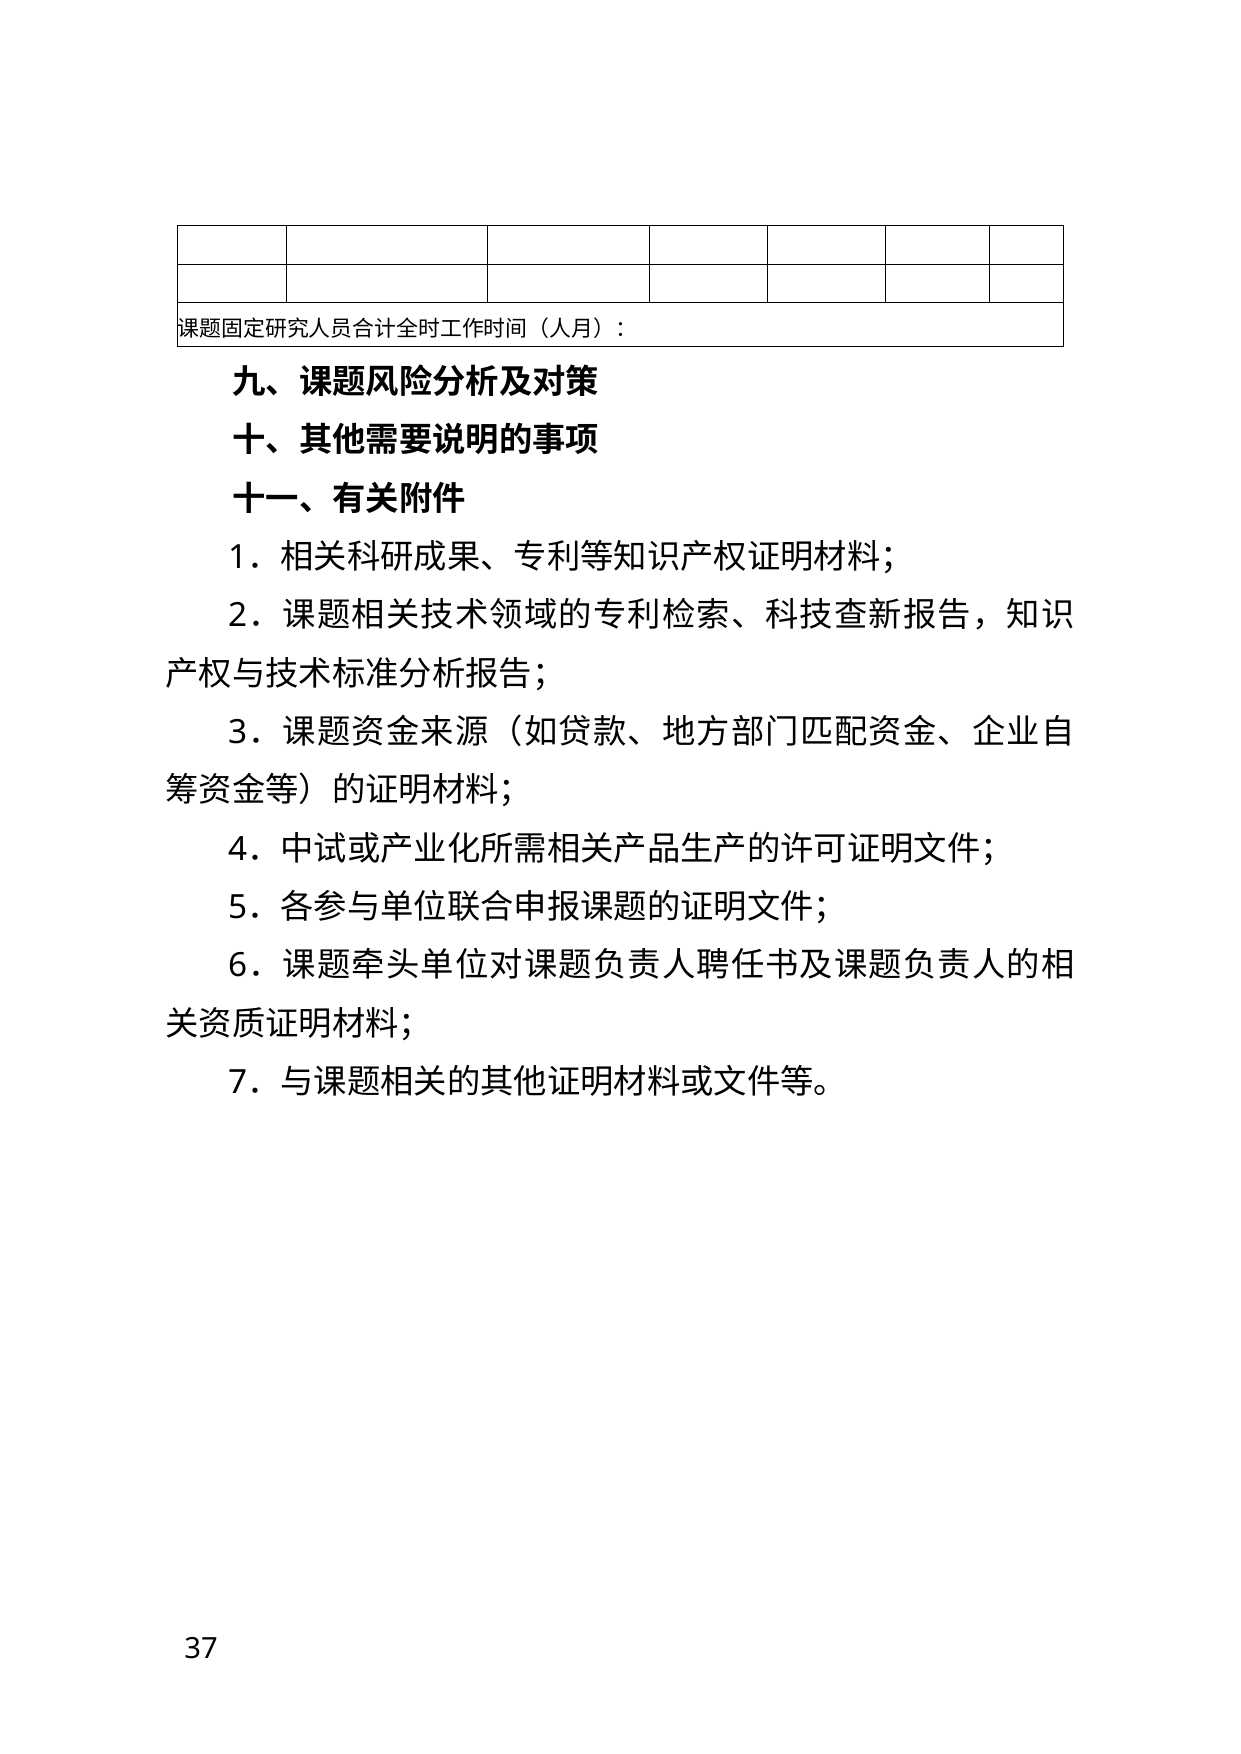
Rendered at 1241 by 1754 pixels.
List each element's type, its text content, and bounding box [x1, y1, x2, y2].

text 3．课题资金来源（如贷款、地方部门匹配资金、企业自筹资金等）的证明材料； [165, 697, 1075, 813]
table_cell [488, 265, 649, 302]
text 1．相关科研成果、专利等知识产权证明材料； [165, 522, 1075, 580]
table_cell 课题固定研究人员合计全时工作时间（人月）： [178, 303, 1063, 346]
table_cell [178, 226, 286, 263]
table_cell [650, 265, 767, 302]
text 4．中试或产业化所需相关产品生产的许可证明文件； [165, 813, 1075, 872]
table_cell [886, 265, 989, 302]
table_cell [990, 265, 1063, 302]
table_cell [650, 226, 767, 263]
text 十、其他需要说明的事项 [165, 405, 1075, 463]
text 7．与课题相关的其他证明材料或文件等。 [165, 1047, 1075, 1105]
table_cell [287, 226, 487, 263]
table_cell [287, 265, 487, 302]
text 5．各参与单位联合申报课题的证明文件； [165, 872, 1075, 930]
text 6．课题牵头单位对课题负责人聘任书及课题负责人的相关资质证明材料； [165, 930, 1075, 1047]
table_cell [886, 226, 989, 263]
text 2．课题相关技术领域的专利检索、科技查新报告，知识产权与技术标准分析报告； [165, 580, 1075, 697]
table_cell [178, 265, 286, 302]
table_cell [768, 226, 885, 263]
table_cell [990, 226, 1063, 263]
text 九、课题风险分析及对策 [165, 347, 1075, 405]
text 十一、有关附件 [165, 463, 1075, 522]
table_cell [768, 265, 885, 302]
table_cell [488, 226, 649, 263]
